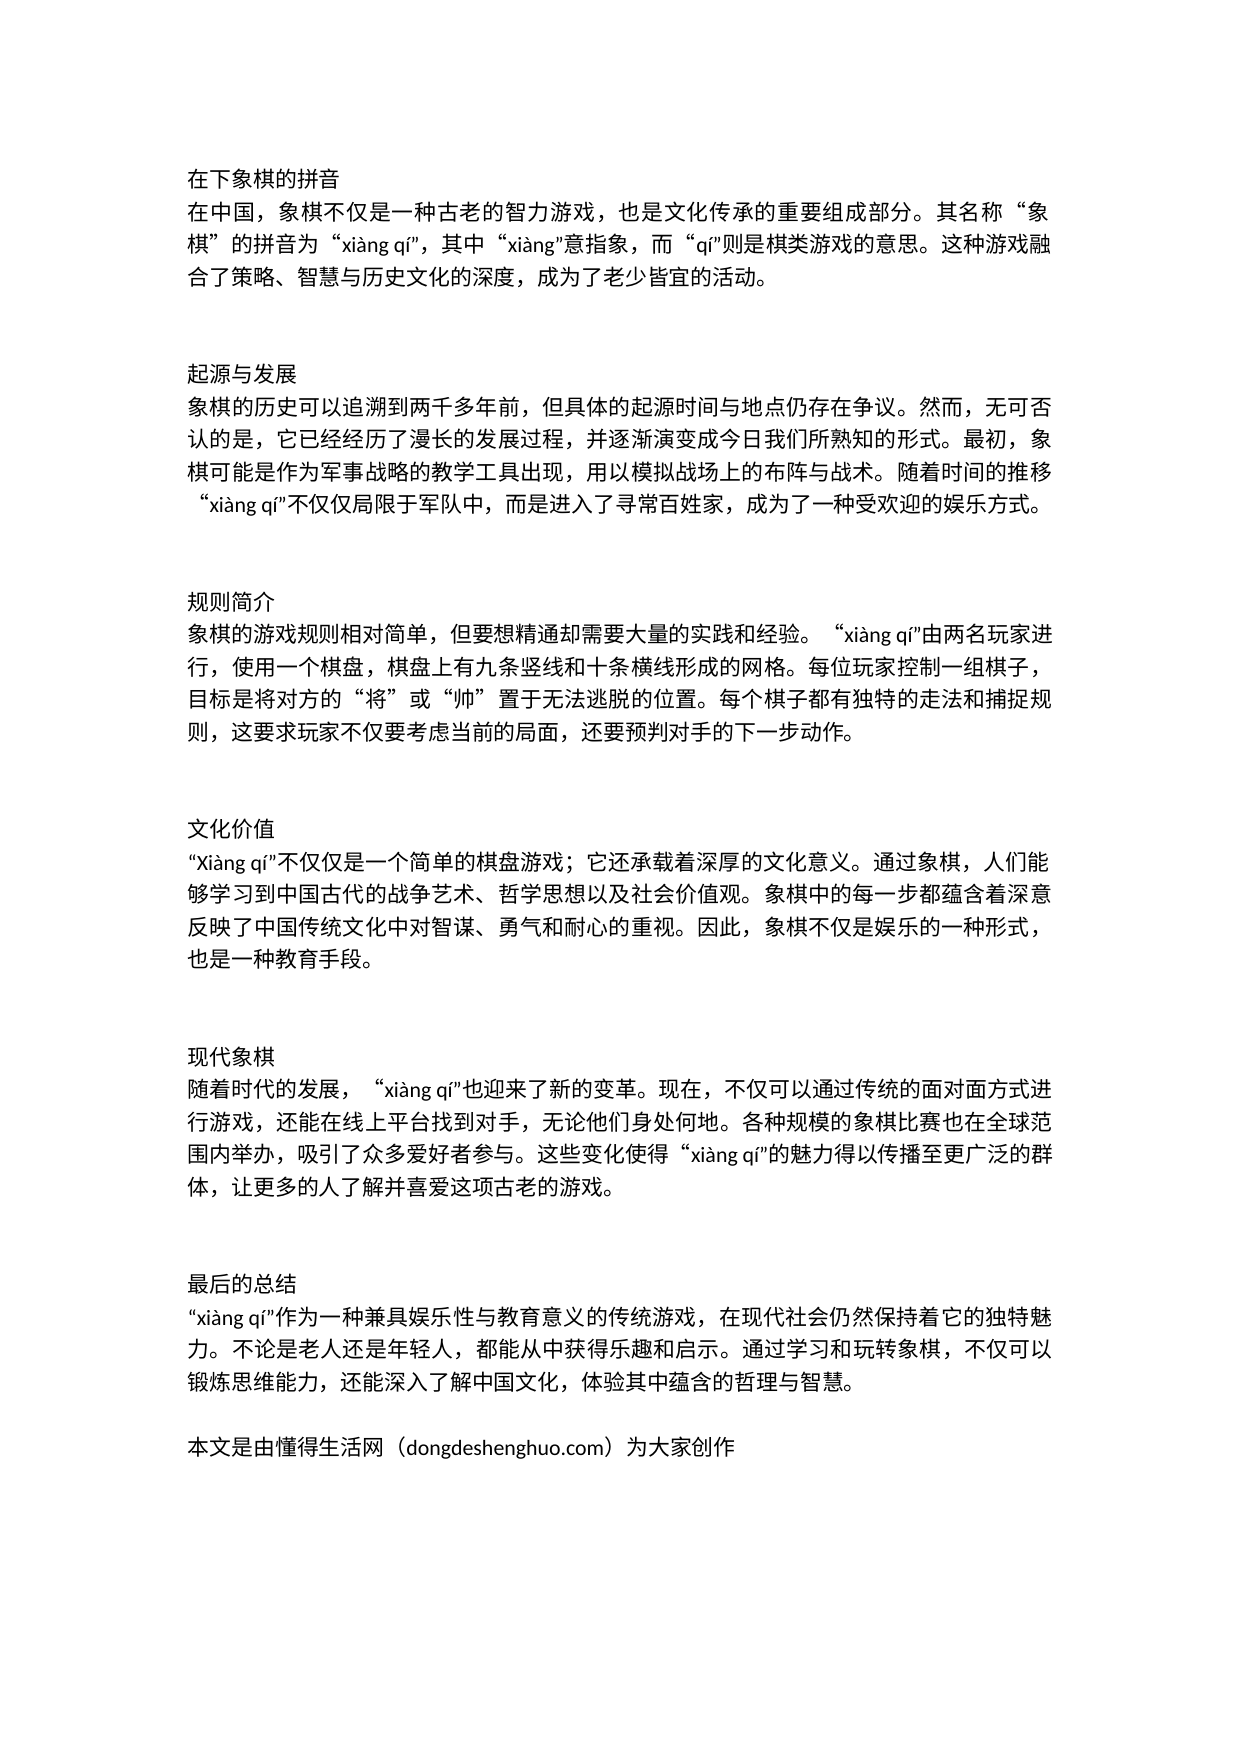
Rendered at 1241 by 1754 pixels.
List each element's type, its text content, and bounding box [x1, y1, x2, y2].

text 象棋的游戏规则相对简单，但要想精通却需要大量的实践和经验。“xiàng qí”由两名玩家进行，使用一个棋盘，棋盘上有九条竖线和十条横线形成的网格。每位玩家控制一组棋子，目标是将对方的“将”或“帅”置于无法逃脱的位置。每个棋子都有独特的走法和捕捉规则，这要求玩家不仅要考虑当前的局面，还要预判对手的下一步动作。 [187, 617, 1053, 747]
text 本文是由懂得生活网（dongdeshenghuo.com）为大家创作 [187, 1429, 1053, 1462]
text 象棋的历史可以追溯到两千多年前，但具体的起源时间与地点仍存在争议。然而，无可否认的是，它已经经历了漫长的发展过程，并逐渐演变成今日我们所熟知的形式。最初，象棋可能是作为军事战略的教学工具出现，用以模拟战场上的布阵与战术。随着时间的推移，“xiàng qí”不仅仅局限于军队中，而是进入了寻常百姓家，成为了一种受欢迎的娱乐方式。 [187, 389, 1053, 519]
text 规则简介 [187, 584, 1053, 617]
text “Xiàng qí”不仅仅是一个简单的棋盘游戏；它还承载着深厚的文化意义。通过象棋，人们能够学习到中国古代的战争艺术、哲学思想以及社会价值观。象棋中的每一步都蕴含着深意，反映了中国传统文化中对智谋、勇气和耐心的重视。因此，象棋不仅是娱乐的一种形式，也是一种教育手段。 [187, 844, 1053, 974]
text 文化价值 [187, 812, 1053, 844]
text 现代象棋 [187, 1039, 1053, 1072]
text 在中国，象棋不仅是一种古老的智力游戏，也是文化传承的重要组成部分。其名称“象棋”的拼音为“xiàng qí”，其中“xiàng”意指象，而“qí”则是棋类游戏的意思。这种游戏融合了策略、智慧与历史文化的深度，成为了老少皆宜的活动。 [187, 194, 1053, 292]
text 最后的总结 [187, 1267, 1053, 1299]
text “xiàng qí”作为一种兼具娱乐性与教育意义的传统游戏，在现代社会仍然保持着它的独特魅力。不论是老人还是年轻人，都能从中获得乐趣和启示。通过学习和玩转象棋，不仅可以锻炼思维能力，还能深入了解中国文化，体验其中蕴含的哲理与智慧。 [187, 1299, 1053, 1397]
text 在下象棋的拼音 [187, 162, 1053, 194]
text 起源与发展 [187, 357, 1053, 389]
text 随着时代的发展，“xiàng qí”也迎来了新的变革。现在，不仅可以通过传统的面对面方式进行游戏，还能在线上平台找到对手，无论他们身处何地。各种规模的象棋比赛也在全球范围内举办，吸引了众多爱好者参与。这些变化使得“xiàng qí”的魅力得以传播至更广泛的群体，让更多的人了解并喜爱这项古老的游戏。 [187, 1072, 1053, 1202]
